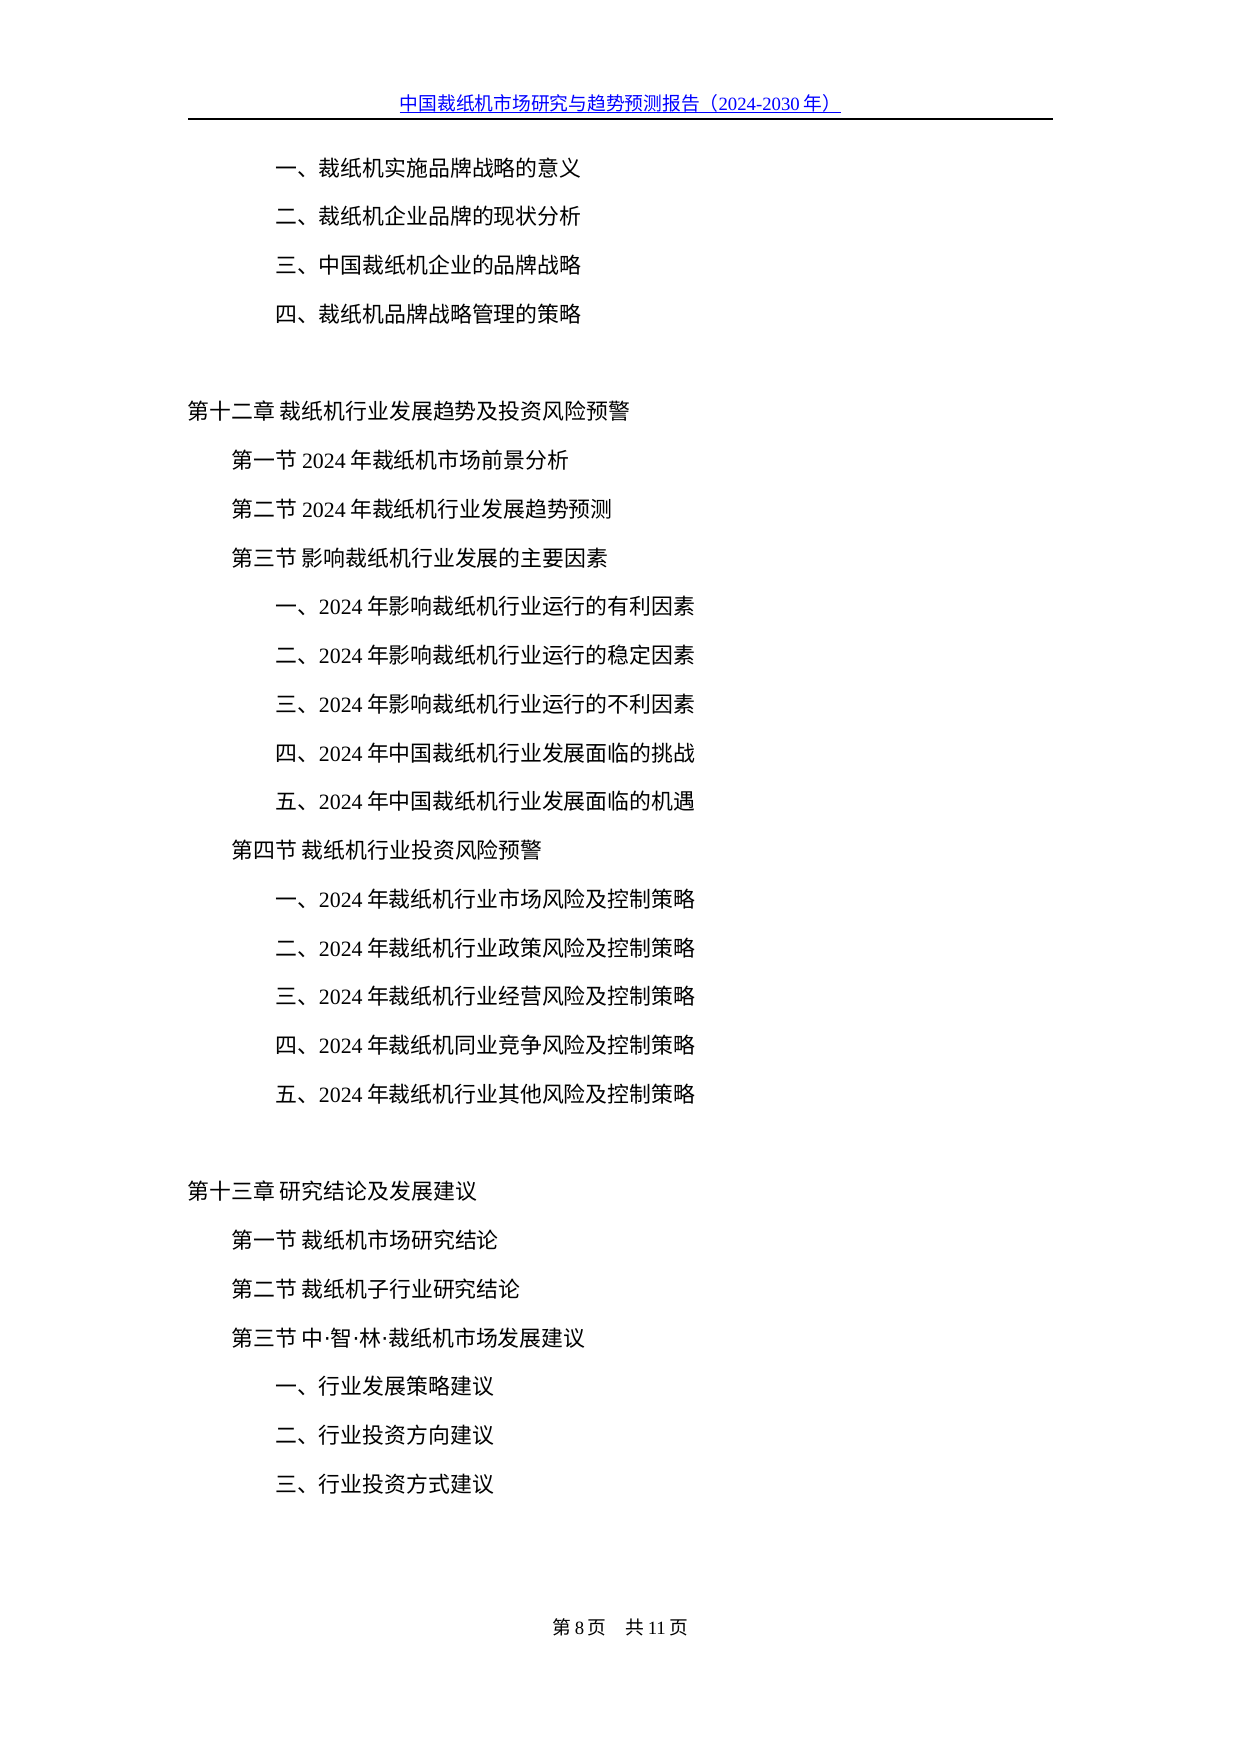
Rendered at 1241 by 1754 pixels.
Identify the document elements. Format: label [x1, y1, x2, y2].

text [187, 150, 1053, 1499]
